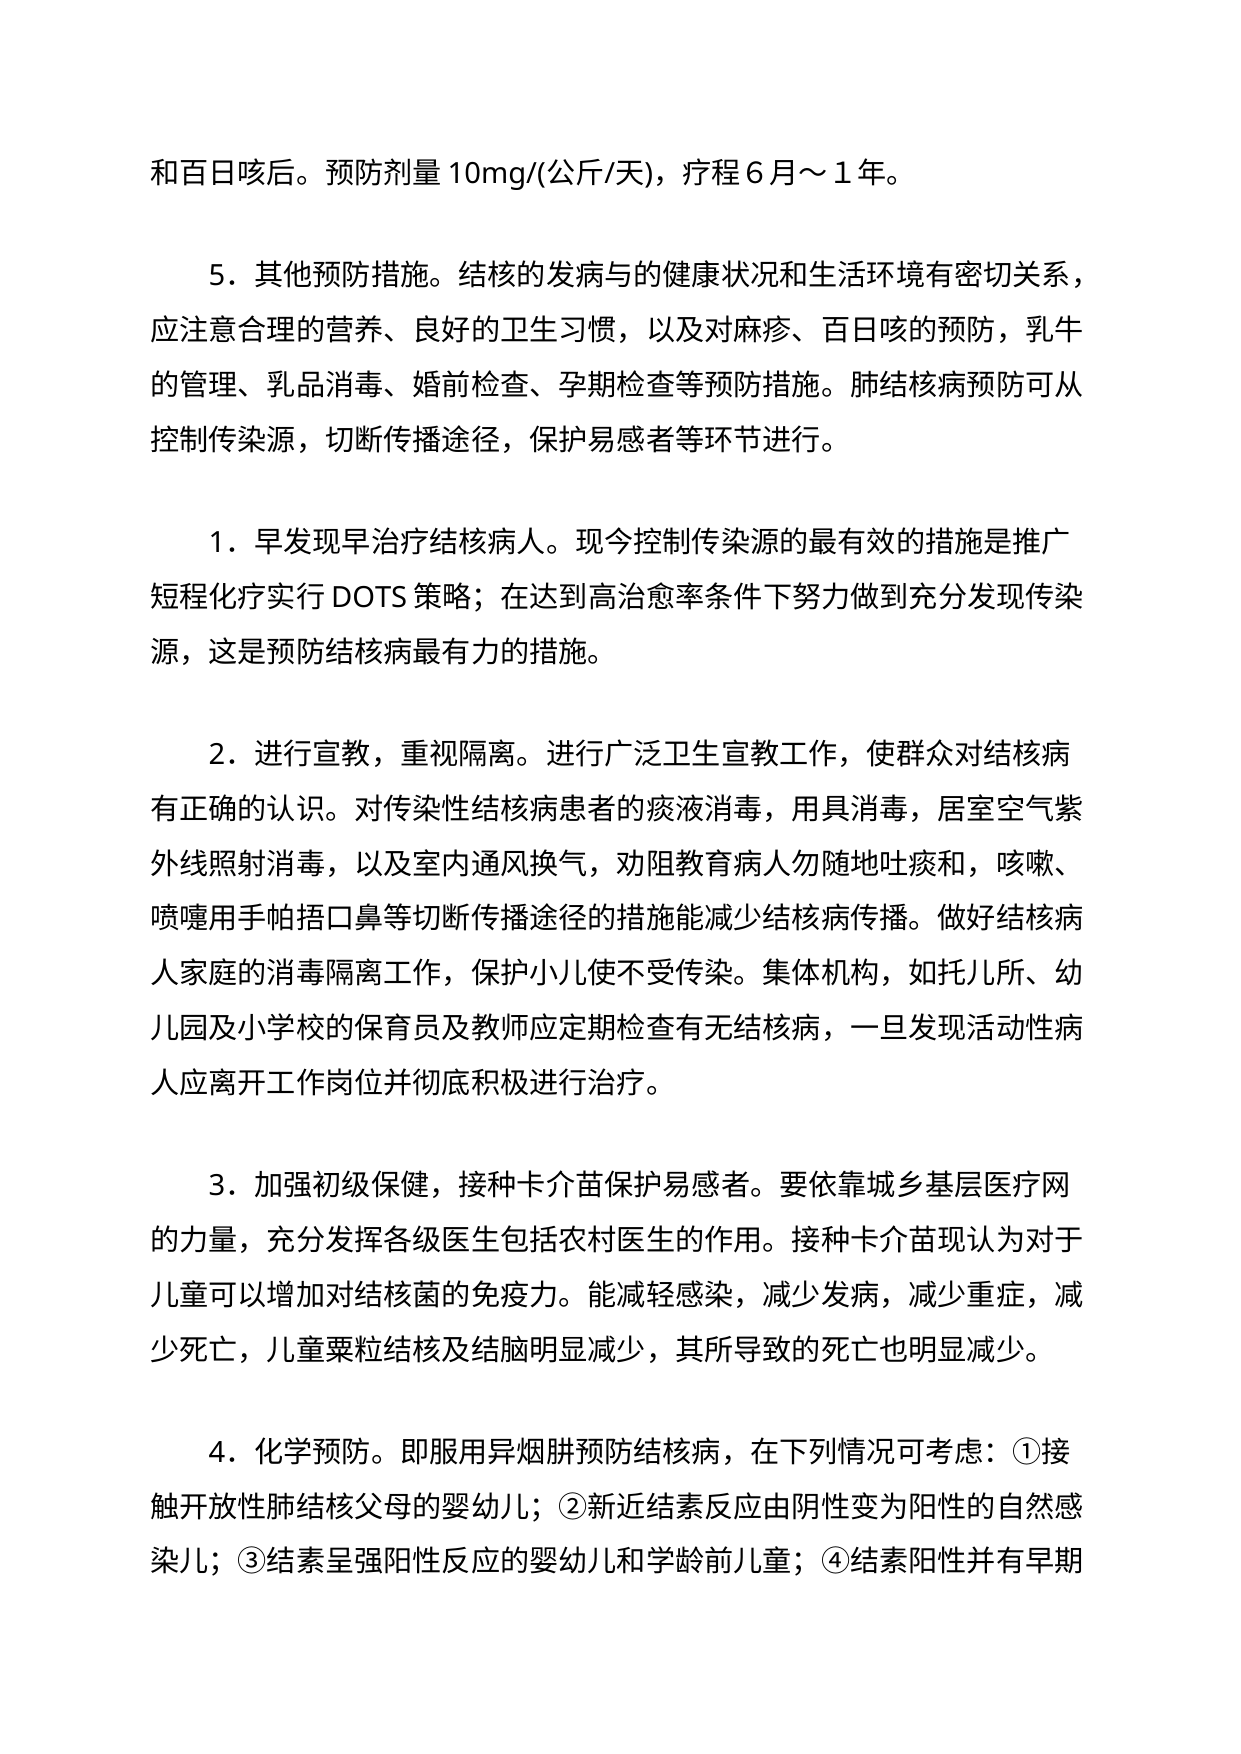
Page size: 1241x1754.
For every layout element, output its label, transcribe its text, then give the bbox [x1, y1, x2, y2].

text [150, 150, 1090, 192]
text 5．其他预防措施。结核的发病与的健康状况和生活环境有密切关系，应注意合理的营养、良好的卫生习惯，以及对麻疹、百日咳的预防，乳牛的管理、乳品消毒、婚前检查、孕期检查等预防措施。肺结核病预防可从控制传染源，切断传播途径，保护易感者等环节进行。 [150, 252, 1090, 459]
text 1．早发现早治疗结核病人。现今控制传染源的最有效的措施是推广短程化疗实行DOTS策略；在达到高治愈率条件下努力做到充分发现传染源，这是预防结核病最有力的措施。 [150, 518, 1090, 671]
text 2．进行宣教，重视隔离。进行广泛卫生宣教工作，使群众对结核病有正确的认识。对传染性结核病患者的痰液消毒，用具消毒，居室空气紫外线照射消毒，以及室内通风换气，劝阻教育病人勿随地吐痰和，咳嗽、喷嚏用手帕捂口鼻等切断传播途径的措施能减少结核病传播。做好结核病人家庭的消毒隔离工作，保护小儿使不受传染。集体机构，如托儿所、幼儿园及小学校的保育员及教师应定期检查有无结核病，一旦发现活动性病人应离开工作岗位并彻底积极进行治疗。 [150, 730, 1090, 1102]
text 3．加强初级保健，接种卡介苗保护易感者。要依靠城乡基层医疗网的力量，充分发挥各级医生包括农村医生的作用。接种卡介苗现认为对于儿童可以增加对结核菌的免疫力。能减轻感染，减少发病，减少重症，减少死亡，儿童粟粒结核及结脑明显减少，其所导致的死亡也明显减少。 [150, 1162, 1090, 1369]
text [150, 1428, 1090, 1580]
